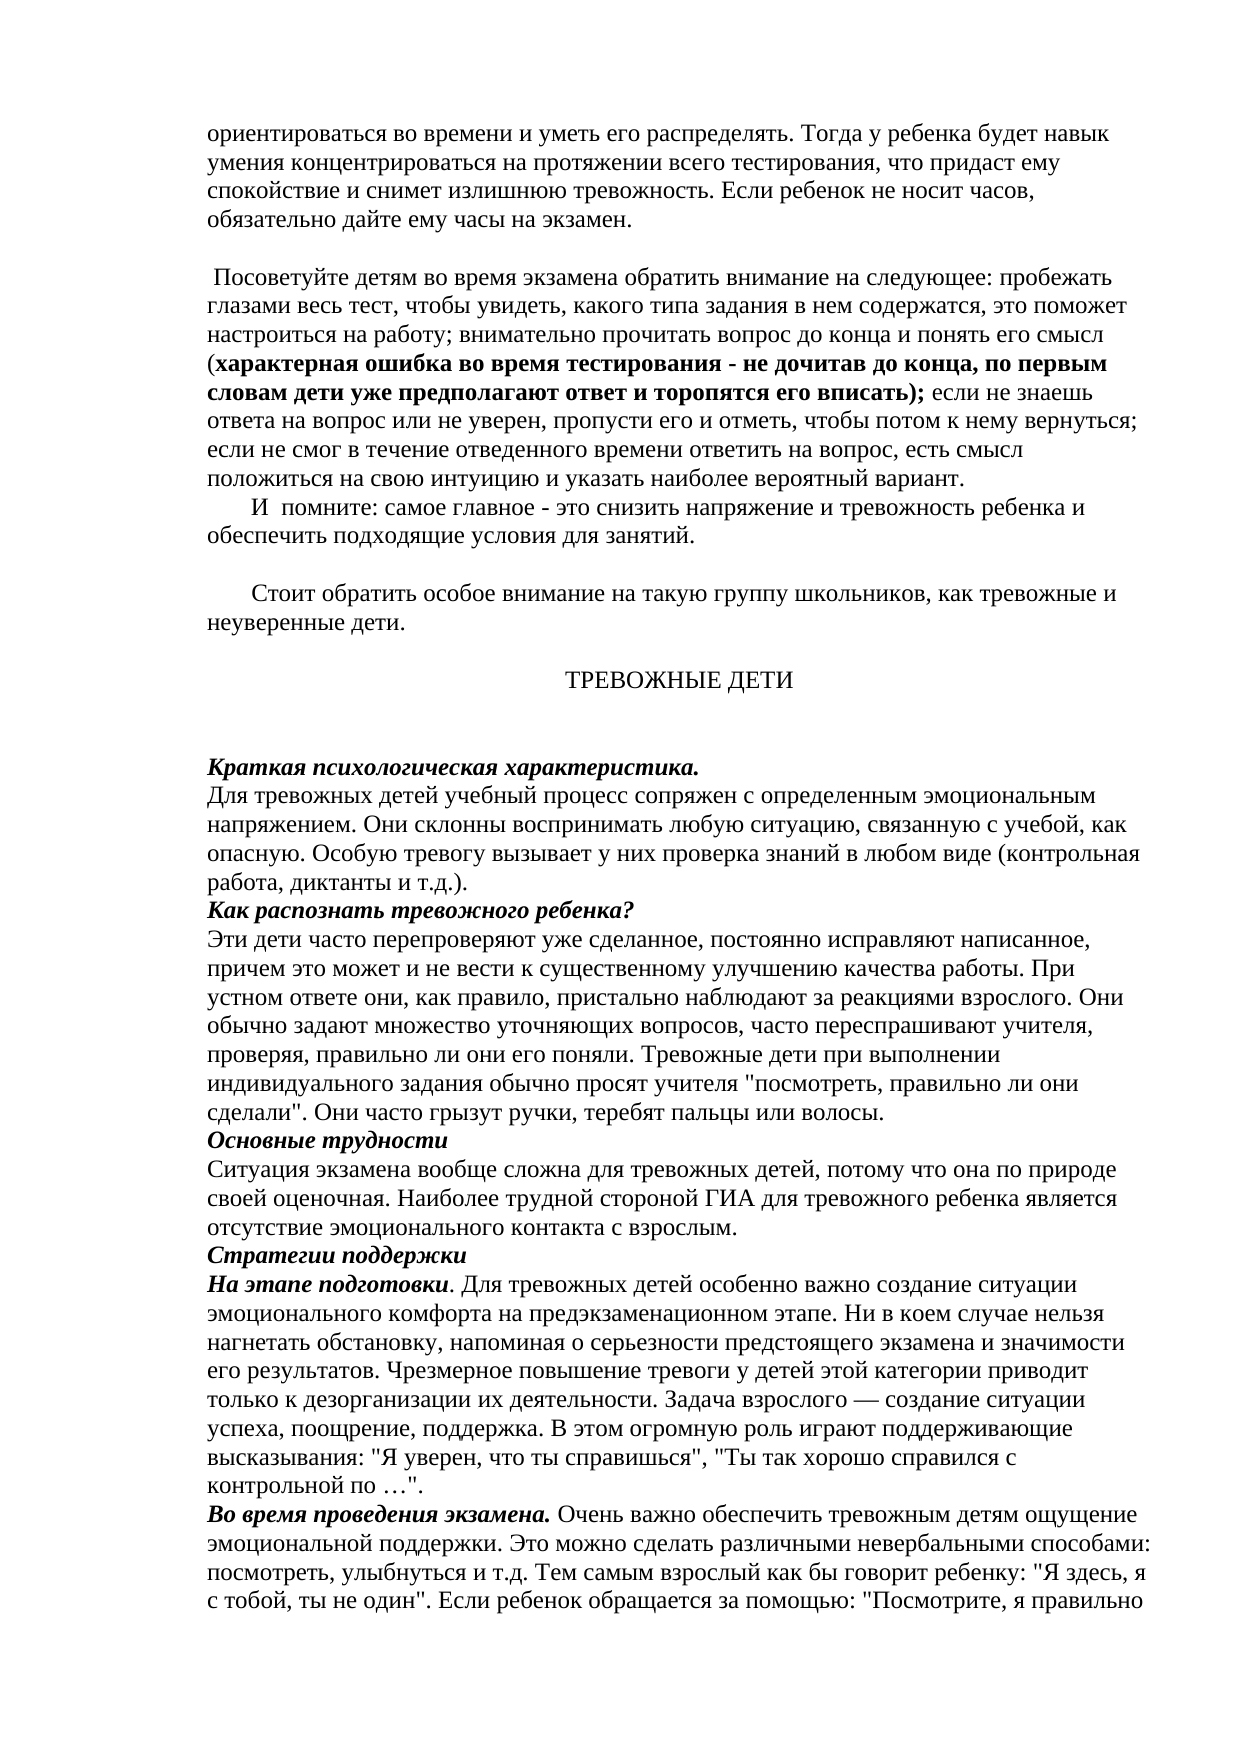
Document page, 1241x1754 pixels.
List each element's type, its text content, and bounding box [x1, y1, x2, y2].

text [207, 723, 1152, 1614]
text ТРЕВОЖНЫЕ ДЕТИ [207, 665, 1152, 694]
text Стоит обратить особое внимание на такую группу школьников, как тревожные и неуверенные дети. [207, 578, 1152, 636]
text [207, 118, 1152, 549]
